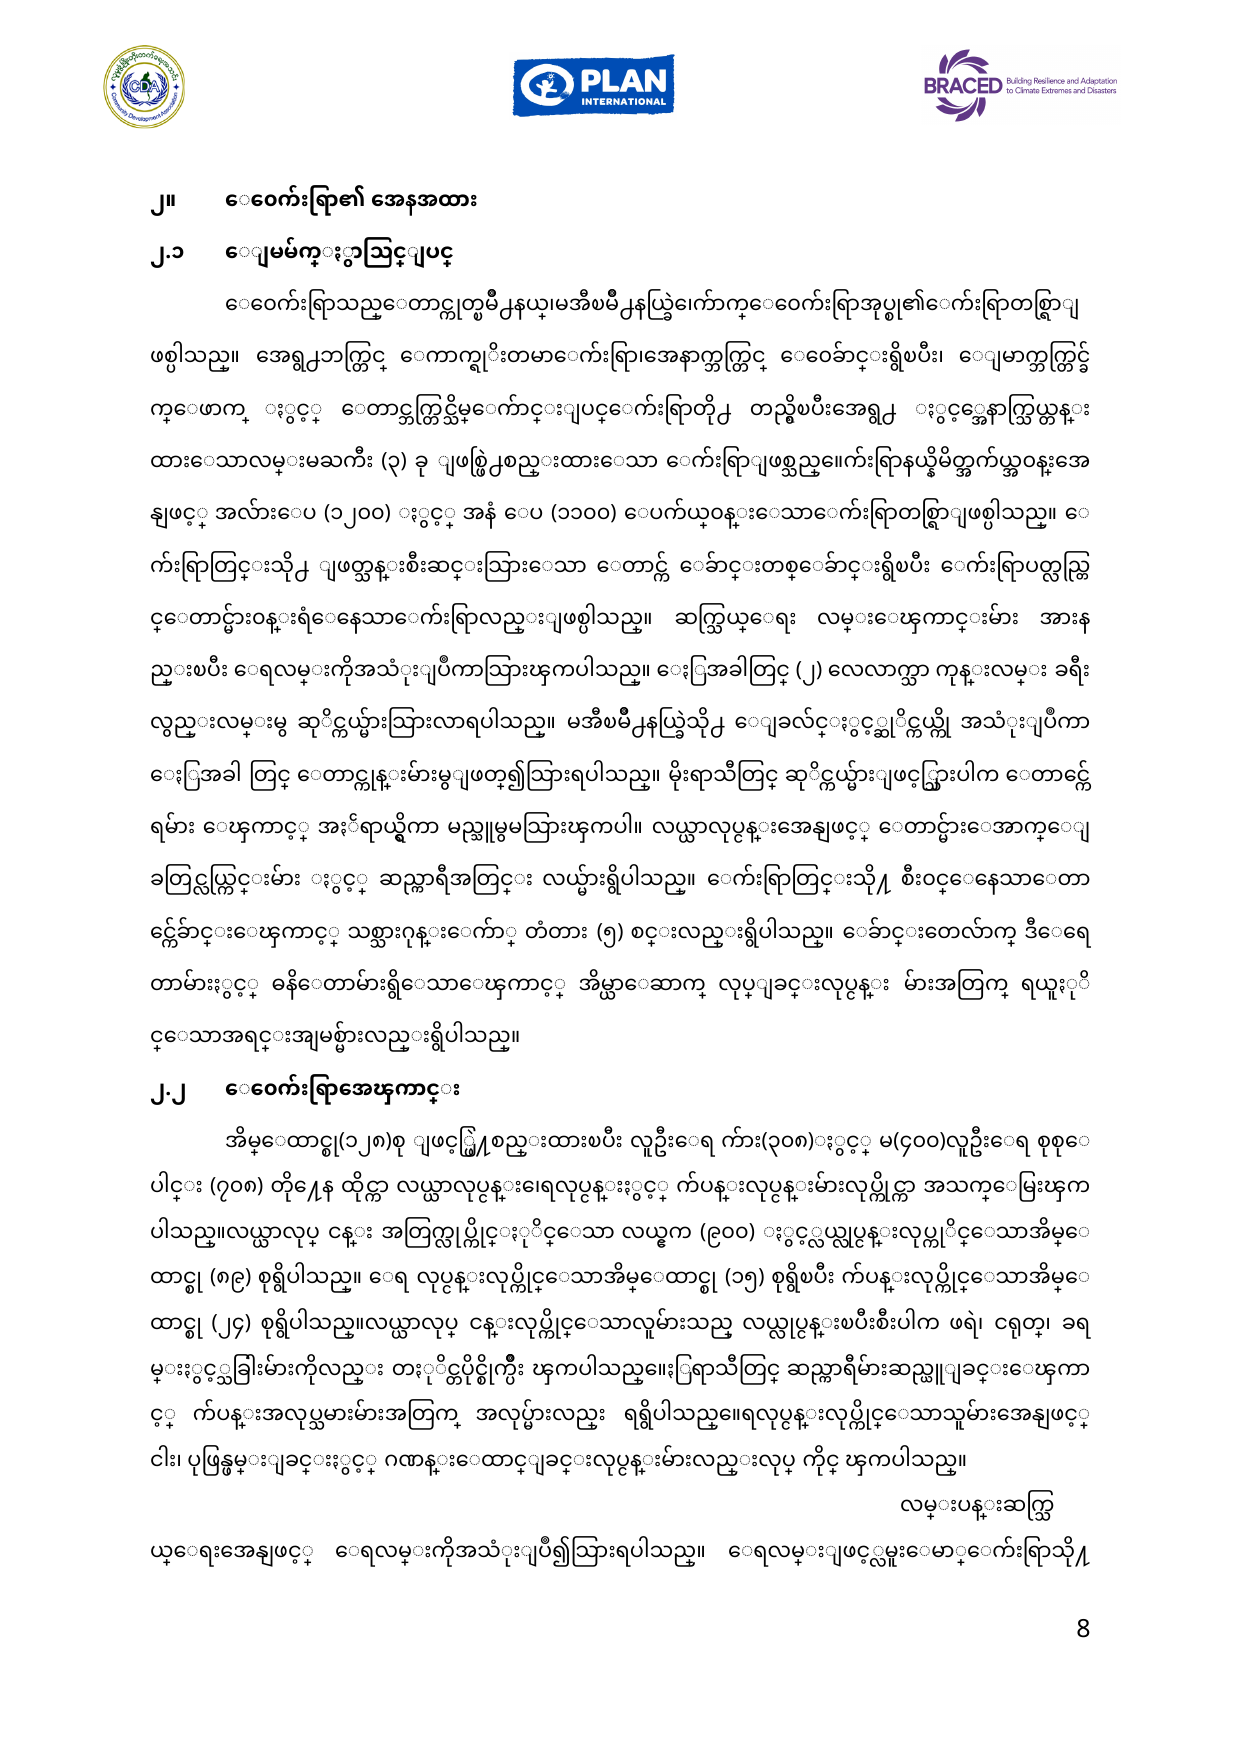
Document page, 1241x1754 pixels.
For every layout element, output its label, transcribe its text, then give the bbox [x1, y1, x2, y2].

text ၂.၁ ေျမမ်က္ႏွာသြင္ျပင္ [150, 231, 1090, 276]
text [150, 1120, 1090, 1575]
text ၂.၂ ေ၀ေက်းရြာအေၾကာင္း [150, 1067, 1090, 1113]
picture [103, 45, 185, 129]
text ေ၀ေက်းရြာသည္ေတာင္ကုတ္ၿမိဳ႕နယ္၊မအီၿမိဳ႕နယ္ခြဲ၊ေက်ာက္ေ၀ေက်းရြာအုပ္စု၏ေက်းရြာတစ္ရြာျဖစ္ပါသည္။ အေရွ႕ဘက္တြင္ ေကာက္ရုိးတမာေက်းရြာ၊အေနာက္ဘက္တြင္ ေ၀ေခ်ာင္းရွိၿပီး၊ ေျမာက္ဘက္တြင္ခ်က္ေဖာက္ ႏွင့္ ေတာင္ဘက္တြင္သိမ္ေက်ာင္းျပင္ေက်းရြာတို႕ တည္ရွိၿပီးအေရွ႕ ႏွင့္အေနာက္သြယ္တန္းထားေသာလမ္းမႀကီး (၃) ခု ျဖစ္ဖြဲ႕စည္းထားေသာ ေက်းရြာျဖစ္သည္။ေက်းရြာနယ္နိမိတ္အက်ယ္အ၀န္းအေနျဖင့္ အလ်ားေပ (၁၂၀၀) ႏွင့္ အနံ ေပ (၁၁၀၀) ေပက်ယ္၀န္းေသာေက်းရြာတစ္ရြာျဖစ္ပါသည္။ ေက်းရြာတြင္းသို႕ ျဖတ္သန္းစီးဆင္းသြားေသာ ေတာင္က် ေခ်ာင္းတစ္ေခ်ာင္းရွိၿပီး ေက်းရြာပတ္လည္တြင္ေတာင္မ်ား၀န္းရံေနေသာေက်းရြာလည္းျဖစ္ပါသည္။ ဆက္သြယ္ေရး လမ္းေၾကာင္းမ်ား အားနည္းၿပီး ေရလမ္းကိုအသံုးျပဳကာသြားၾကပါသည္။ ေႏြအခါတြင္ (၂) လေလာက္သာ ကုန္းလမ္း ခရီး လွည္းလမ္းမွ ဆုိင္ကယ္မ်ားသြားလာရပါသည္။ မအီၿမိဳ႕နယ္ခြဲသို႕ ေျခလ်င္ႏွင့္ဆုိင္ကယ္ကို အသံုးျပဳကာ ေႏြအခါ တြင္ ေတာင္ကုန္းမ်ားမွျဖတ္၍သြားရပါသည္။ မိုးရာသီတြင္ ဆုိင္ကယ္မ်ားျဖင့္သြားပါက ေတာင္က်ေရမ်ား ေၾကာင့္ အႏၲရာယ္ရွိကာ မည္သူမွမသြားၾကပါ။ လယ္ယာလုပ္ငန္းအေနျဖင့္ ေတာင္မ်ားေအာက္ေျခတြင္လယ္ကြင္းမ်ား ႏွင့္ ဆည္ကာရီအတြင္း လယ္မ်ားရွိပါသည္။ ေက်းရြာတြင္းသို႔ စီး၀င္ေနေသာေတာင္က်ေခ်ာင္းေၾကာင့္ သစ္သားဂုန္းေက်ာ္ တံတား (၅) စင္းလည္းရွိပါသည္။ ေခ်ာင္းတေလ်ာက္ ဒီေရေတာမ်ားႏွင့္ ဓနိေတာမ်ားရွိေသာေၾကာင့္ အိမ္ယာေဆာက္ လုပ္ျခင္းလုပ္ငန္း မ်ားအတြက္ ရယူႏုိင္ေသာအရင္းအျမစ္မ်ားလည္းရွိပါသည္။ [150, 283, 1090, 1061]
picture [509, 52, 678, 120]
picture [920, 45, 1122, 125]
text ၂။ ေ၀ေက်းရြာ၏ အေနအထား [150, 178, 1090, 224]
